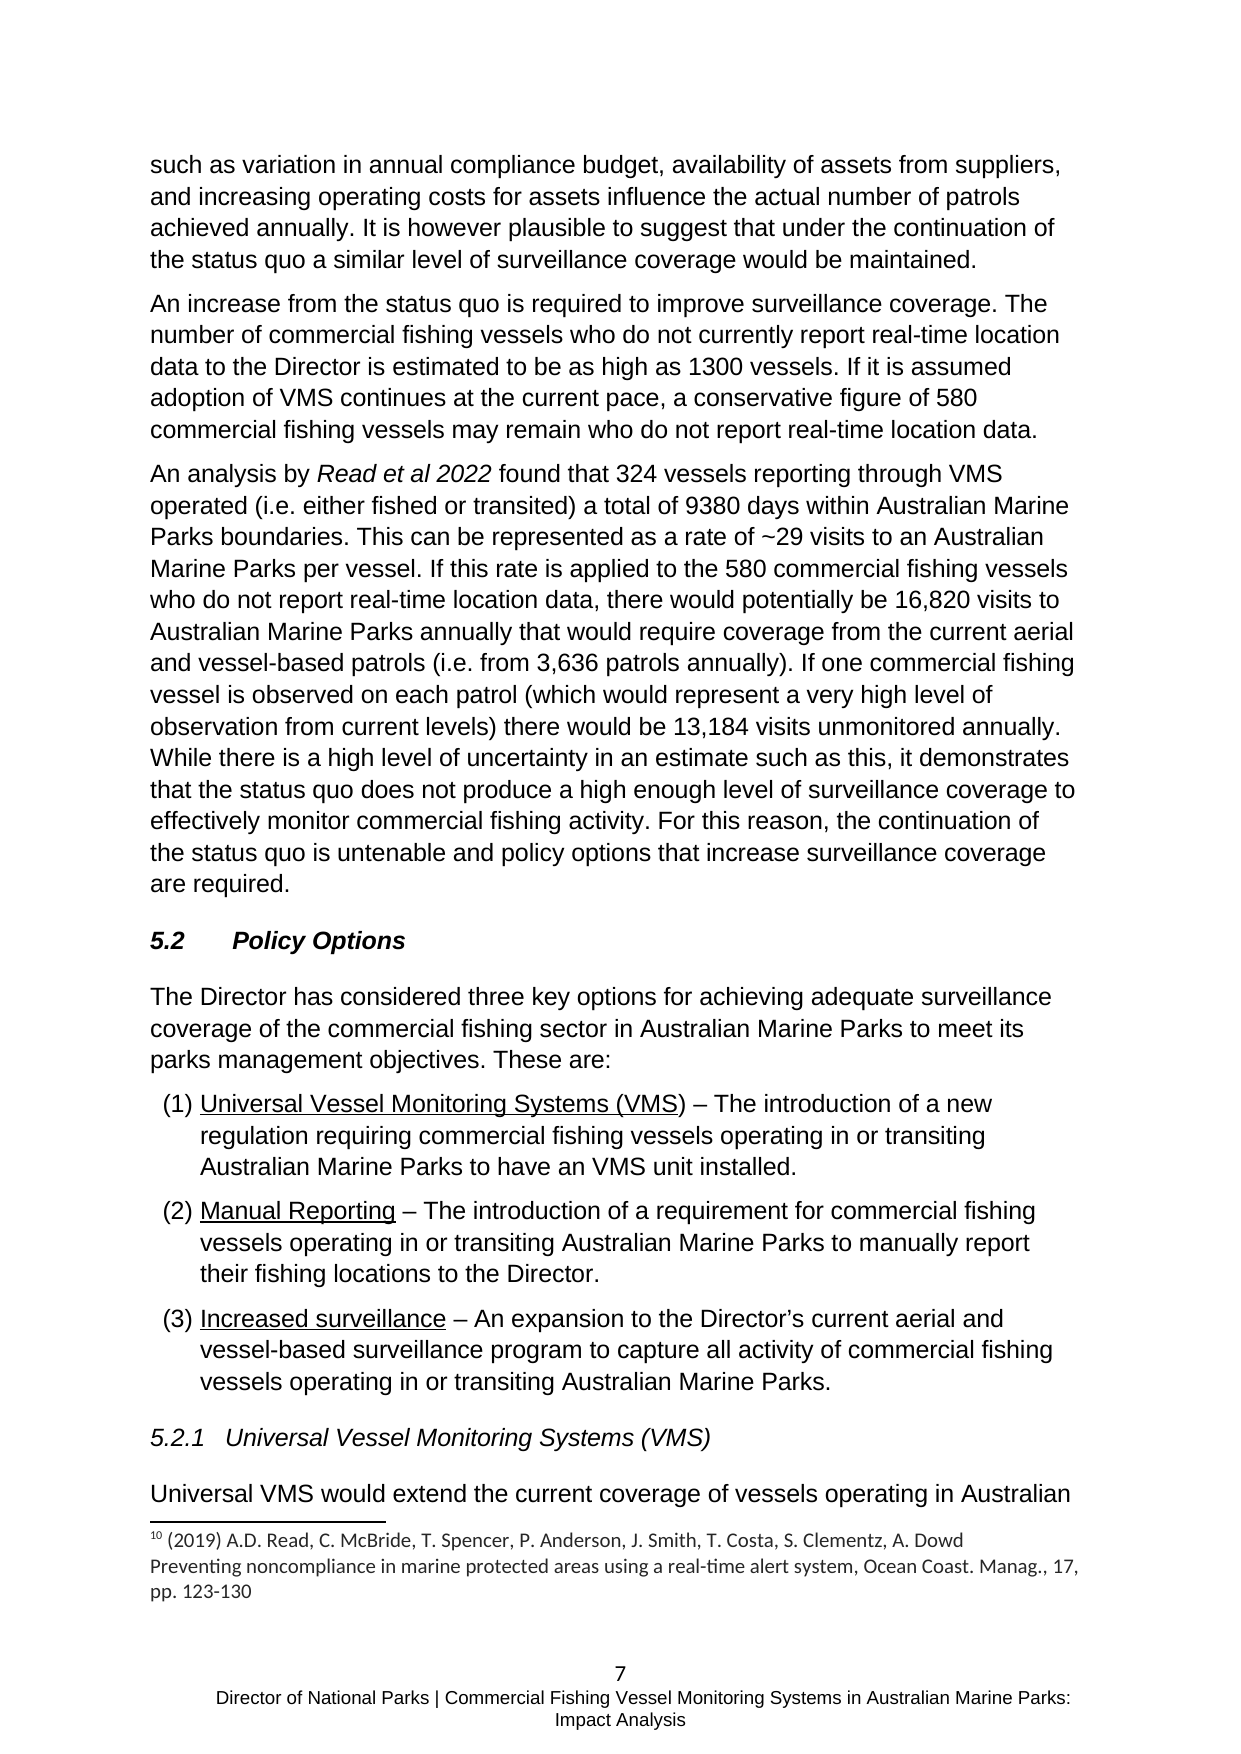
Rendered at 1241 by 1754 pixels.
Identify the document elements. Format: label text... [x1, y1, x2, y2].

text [150, 150, 1076, 273]
text An increase from the status quo is required to improve surveillance coverage. The number of commercial fishing vessels who do not currently report real-time location data to the Director is estimated to be as high as 1300 vessels. If it is assumed adoption of VMS continues at the current pace, a conservative figure of 580 commercial fishing vessels may remain who do not report real-time location data. [150, 289, 1076, 444]
text The Director has considered three key options for achieving adequate surveillance coverage of the commercial fishing sector in Australian Marine Parks to meet its parks management objectives. These are: [150, 982, 1076, 1074]
list Universal Vessel Monitoring Systems (VMS) – The introduction of a new regulation requiring commercial fishing vessels operating in or transiting Australian Marine Parks to have an VMS unit installed. [162, 1089, 1076, 1181]
list Increased surveillance – An expansion to the Director’s current aerial and vessel-based surveillance program to capture all activity of commercial fishing vessels operating in or transiting Australian Marine Parks. [162, 1303, 1076, 1395]
list Manual Reporting – The introduction of a requirement for commercial fishing vessels operating in or transiting Australian Marine Parks to manually report their fishing locations to the Director. [162, 1196, 1076, 1288]
subtitle Policy Options [150, 926, 1090, 955]
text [150, 1479, 1076, 1508]
subtitle Universal Vessel Monitoring Systems (VMS) [150, 1423, 1090, 1452]
text An analysis by Read et al 2022 found that 324 vessels reporting through VMS operated (i.e. either fished or transited) a total of 9380 days within Australian Marine Parks boundaries. This can be represented as a rate of ~29 visits to an Australian Marine Parks per vessel. If this rate is applied to the 580 commercial fishing vessels who do not report real-time location data, there would potentially be 16,820 visits to Australian Marine Parks annually that would require coverage from the current aerial and vessel-based patrols (i.e. from 3,636 patrols annually). If one commercial fishing vessel is observed on each patrol (which would represent a very high level of observation from current levels) there would be 13,184 visits unmonitored annually. While there is a high level of uncertainty in an estimate such as this, it demonstrates that the status quo does not produce a high enough level of surveillance coverage to effectively monitor commercial fishing activity. For this reason, the continuation of the status quo is untenable and policy options that increase surveillance coverage are required. [150, 459, 1076, 898]
